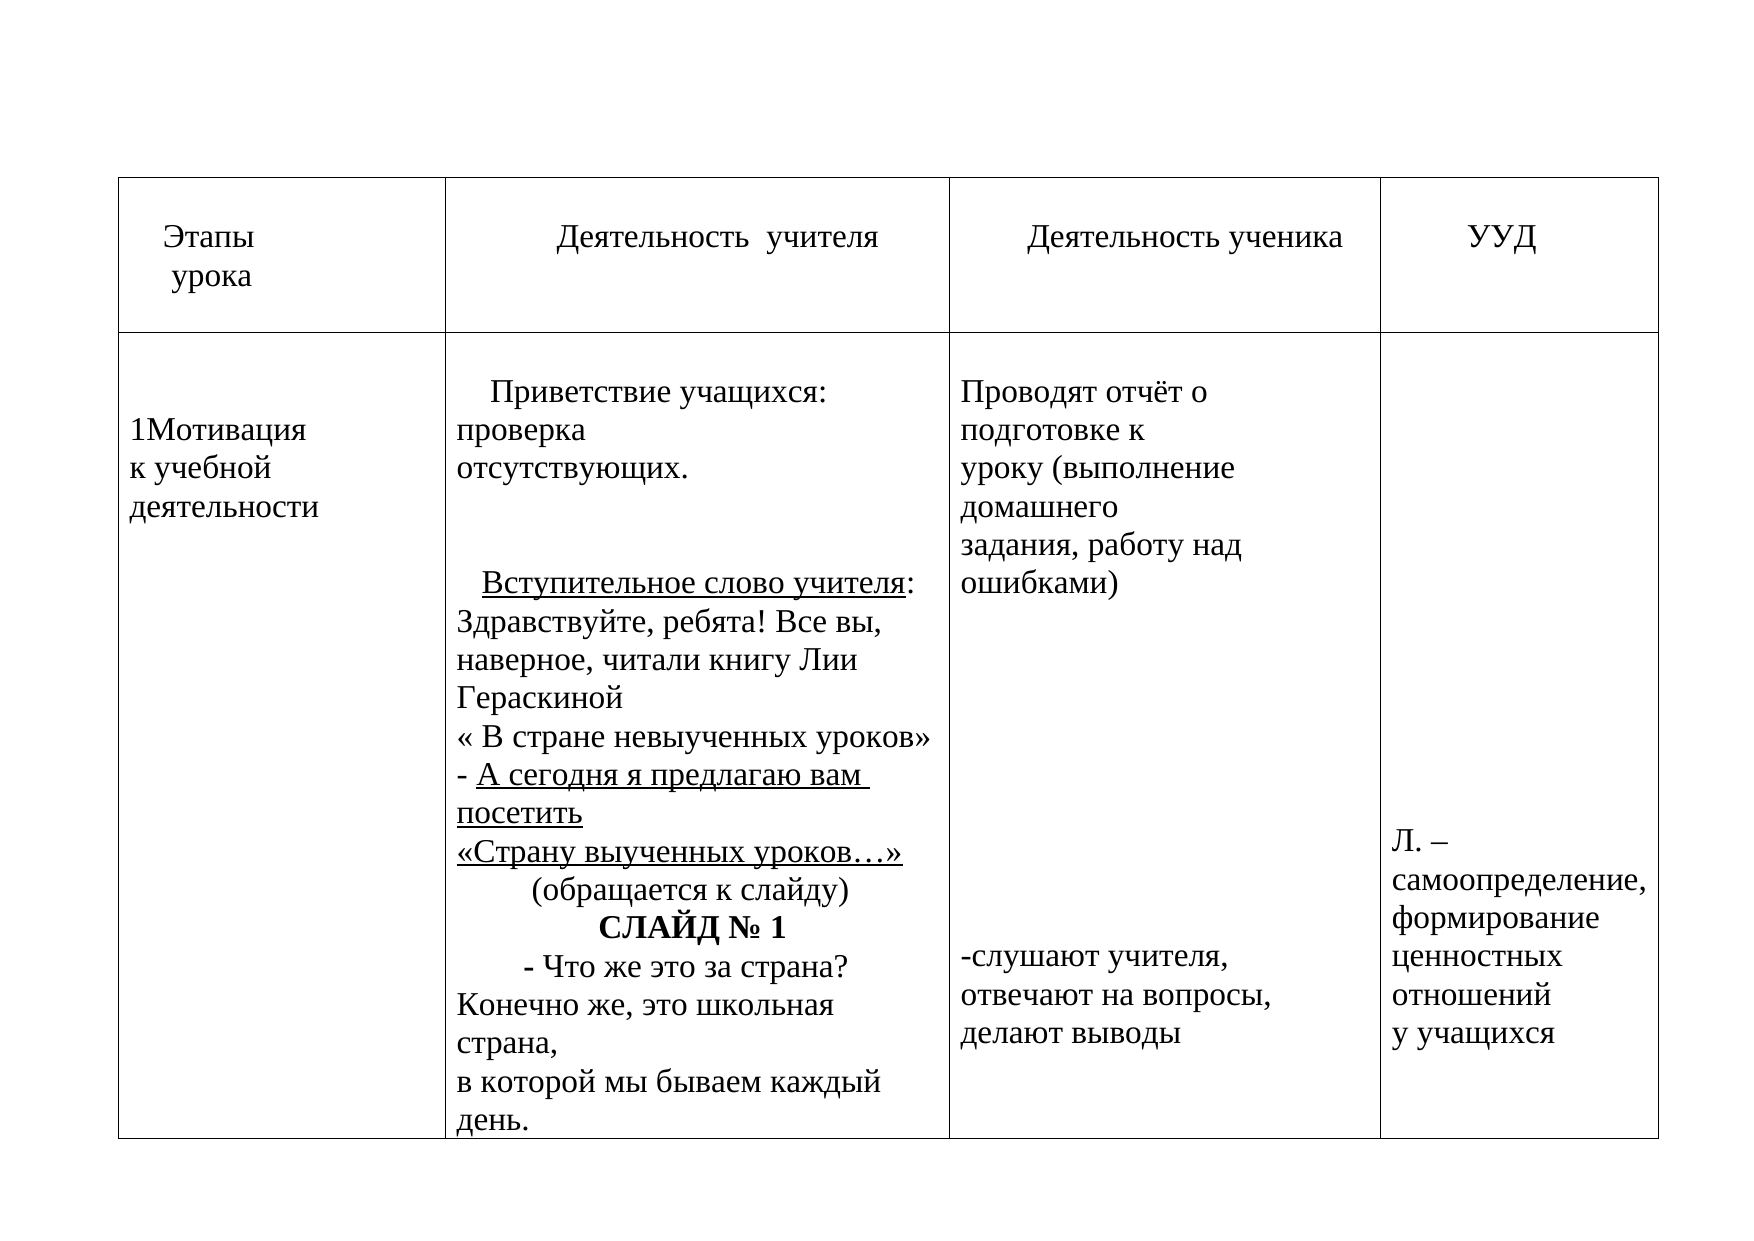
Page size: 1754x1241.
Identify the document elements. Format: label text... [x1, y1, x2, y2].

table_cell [950, 333, 1380, 1138]
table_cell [446, 333, 949, 1138]
table_header Деятельность ученика [950, 178, 1380, 332]
table_header УУД [1381, 178, 1658, 332]
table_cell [119, 333, 445, 1138]
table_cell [1381, 333, 1658, 1138]
table_header Деятельность учителя [446, 178, 949, 332]
table_header Этапы урока [119, 178, 445, 332]
